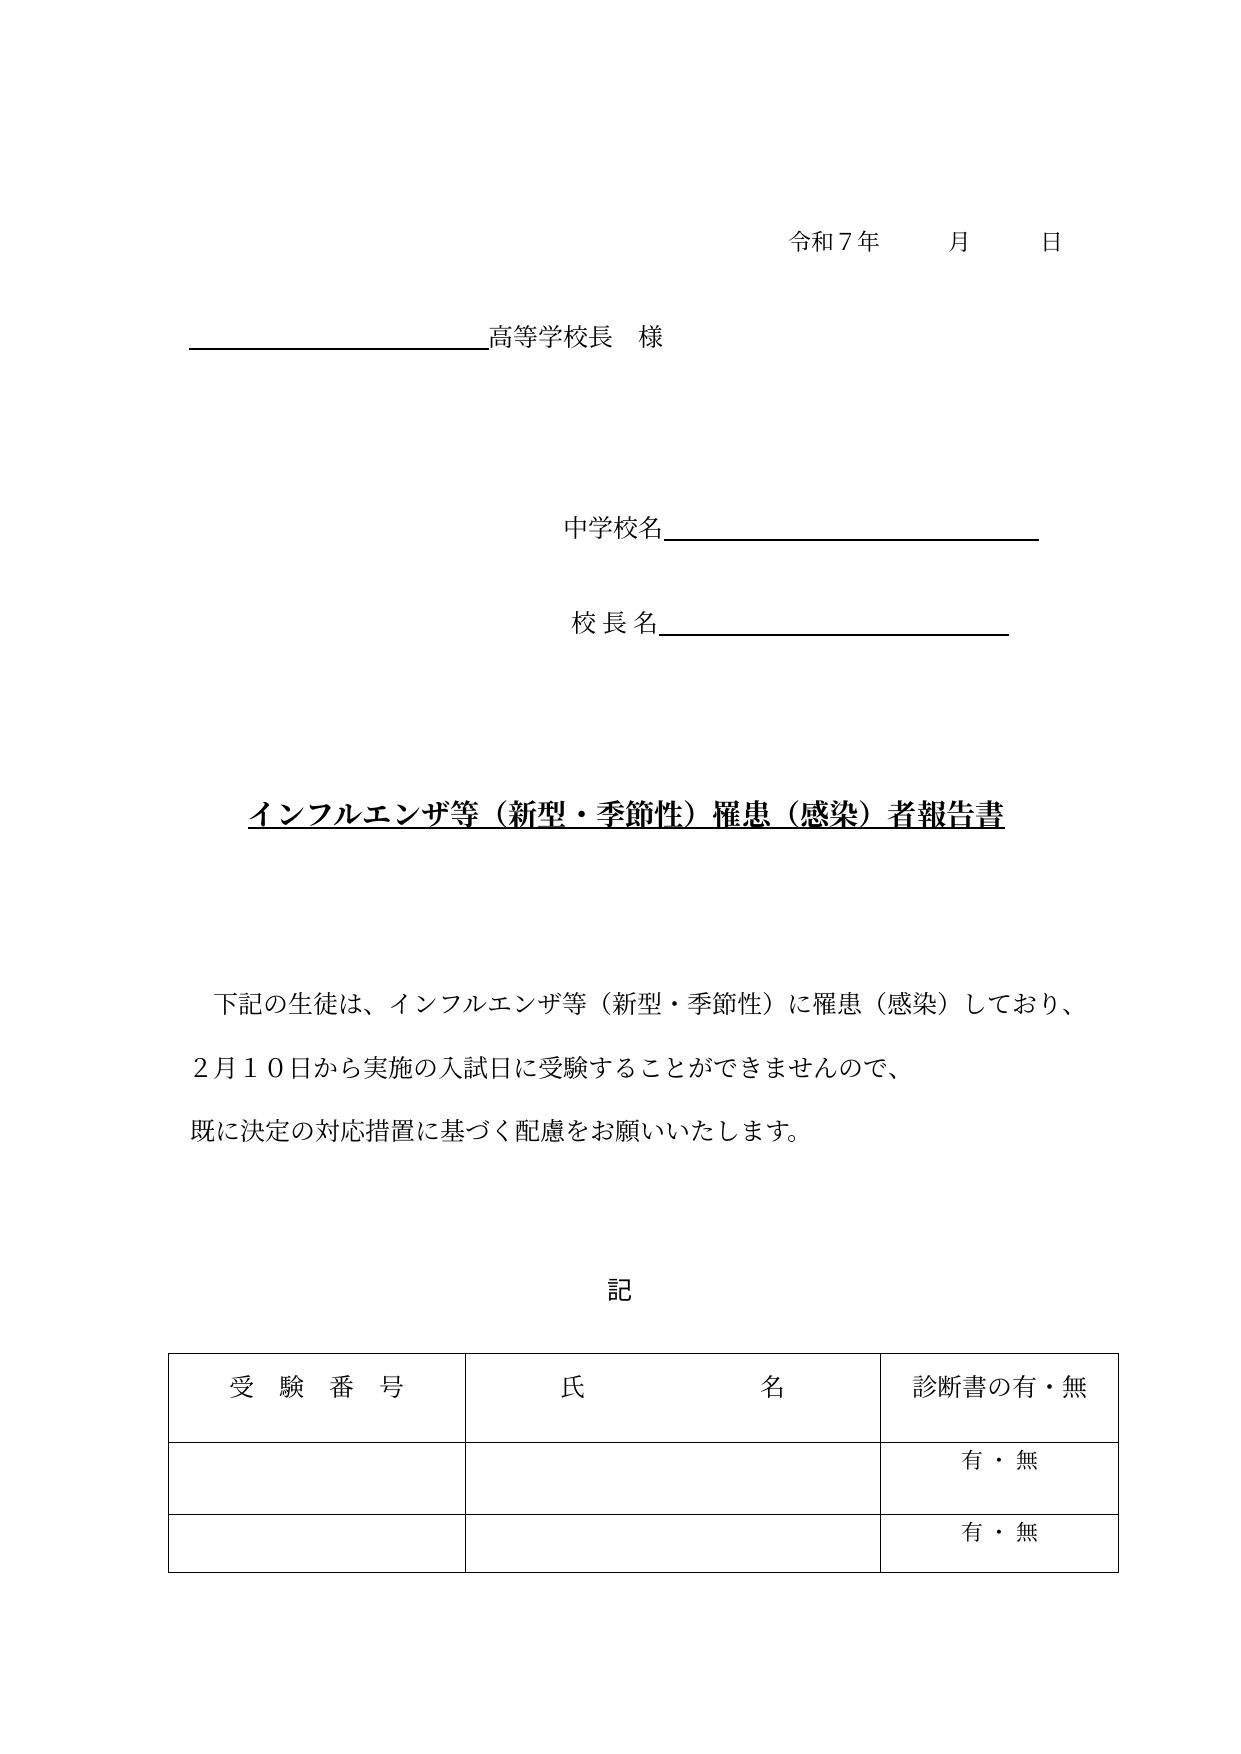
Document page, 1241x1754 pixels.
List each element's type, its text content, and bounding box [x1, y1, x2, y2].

text 下記の生徒は、インフルエンザ等（新型・季節性）に罹患（感染）しており、２月１０日から実施の入試日に受験することができませんので、 [189, 971, 1063, 1098]
text 令和７年 月 日 [177, 209, 1063, 272]
text 校長名 [177, 590, 1063, 653]
table_header 診断書の有・無 [881, 1354, 1118, 1442]
table_cell 有 ・ 無 [881, 1443, 1118, 1514]
subtitle 記 [189, 1257, 1051, 1321]
table_cell [466, 1443, 880, 1514]
text 既に決定の対応措置に基づく配慮をお願いいたします。 [177, 1098, 1063, 1162]
text インフルエンザ等（新型・季節性）罹患（感染）者報告書 [189, 781, 1063, 844]
table_header 受 験 番 号 [169, 1354, 465, 1442]
text 高等学校長 様 [189, 304, 1063, 367]
text 中学校名 [189, 494, 1063, 558]
table_header 氏 名 [466, 1354, 880, 1442]
table_cell [169, 1443, 465, 1514]
table_cell 有 ・ 無 [881, 1515, 1118, 1572]
table_cell [169, 1515, 465, 1572]
table_cell [466, 1515, 880, 1572]
